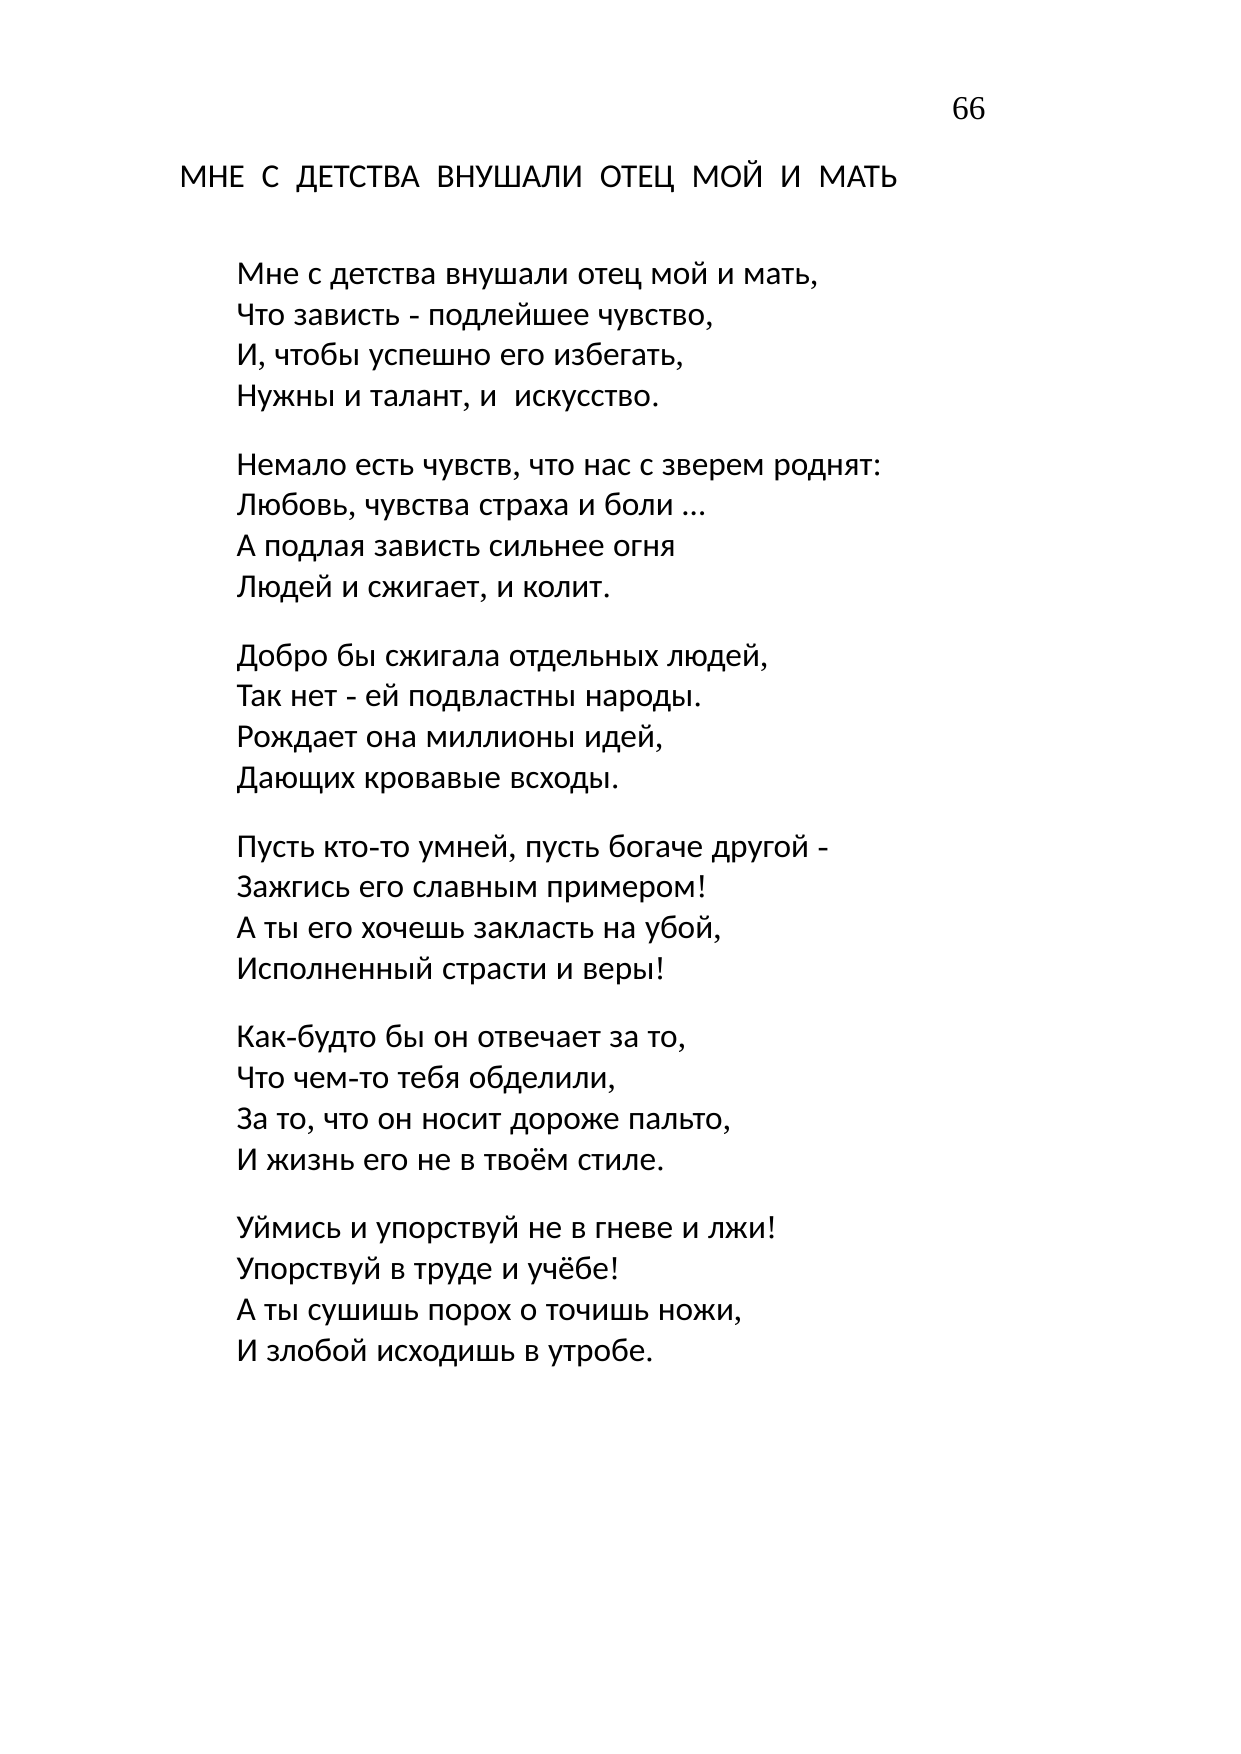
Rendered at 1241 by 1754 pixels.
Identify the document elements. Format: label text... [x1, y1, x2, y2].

text Зажгись его славным примером! [236, 865, 1152, 906]
text Пусть кто-то умней, пусть богаче другой - [236, 824, 1152, 865]
text Упорствуй в труде и учёбе! [236, 1247, 1152, 1288]
text Что чем-то тебя обделили, [236, 1056, 1152, 1097]
text Мне с детства внушали отец мой и мать, [236, 252, 1152, 292]
text МНЕ С ДЕТСТВА ВНУШАЛИ ОТЕЦ МОЙ И МАТЬ [162, 155, 1152, 196]
text Любовь, чувства страха и боли … [236, 483, 1152, 524]
text 66 [310, 89, 1152, 127]
text А подлая зависть сильнее огня [236, 524, 1152, 565]
text Уймись и упорствуй не в гневе и лжи! [236, 1206, 1152, 1247]
text Нужны и талант, и искусство. [236, 374, 1152, 415]
text Немало есть чувств, что нас с зверем роднят: [236, 443, 1152, 483]
text И злобой исходишь в утробе. [236, 1329, 1152, 1369]
text Как-будто бы он отвечает за то, [236, 1016, 1152, 1056]
text Добро бы сжигала отдельных людей, [236, 634, 1152, 674]
text Что зависть - подлейшее чувство, [236, 292, 1152, 333]
text А ты сушишь порох о точишь ножи, [236, 1288, 1152, 1329]
text Рождает она миллионы идей, [236, 715, 1152, 756]
text Так нет - ей подвластны народы. [236, 674, 1152, 715]
text За то, что он носит дороже пальто, [236, 1097, 1152, 1138]
text Людей и сжигает, и колит. [236, 565, 1152, 606]
text А ты его хочешь закласть на убой, [236, 906, 1152, 947]
text И жизнь его не в твоём стиле. [236, 1138, 1152, 1178]
text Дающих кровавые всходы. [236, 756, 1152, 797]
text Исполненный страсти и веры! [236, 947, 1152, 987]
text И, чтобы успешно его избегать, [236, 333, 1152, 374]
